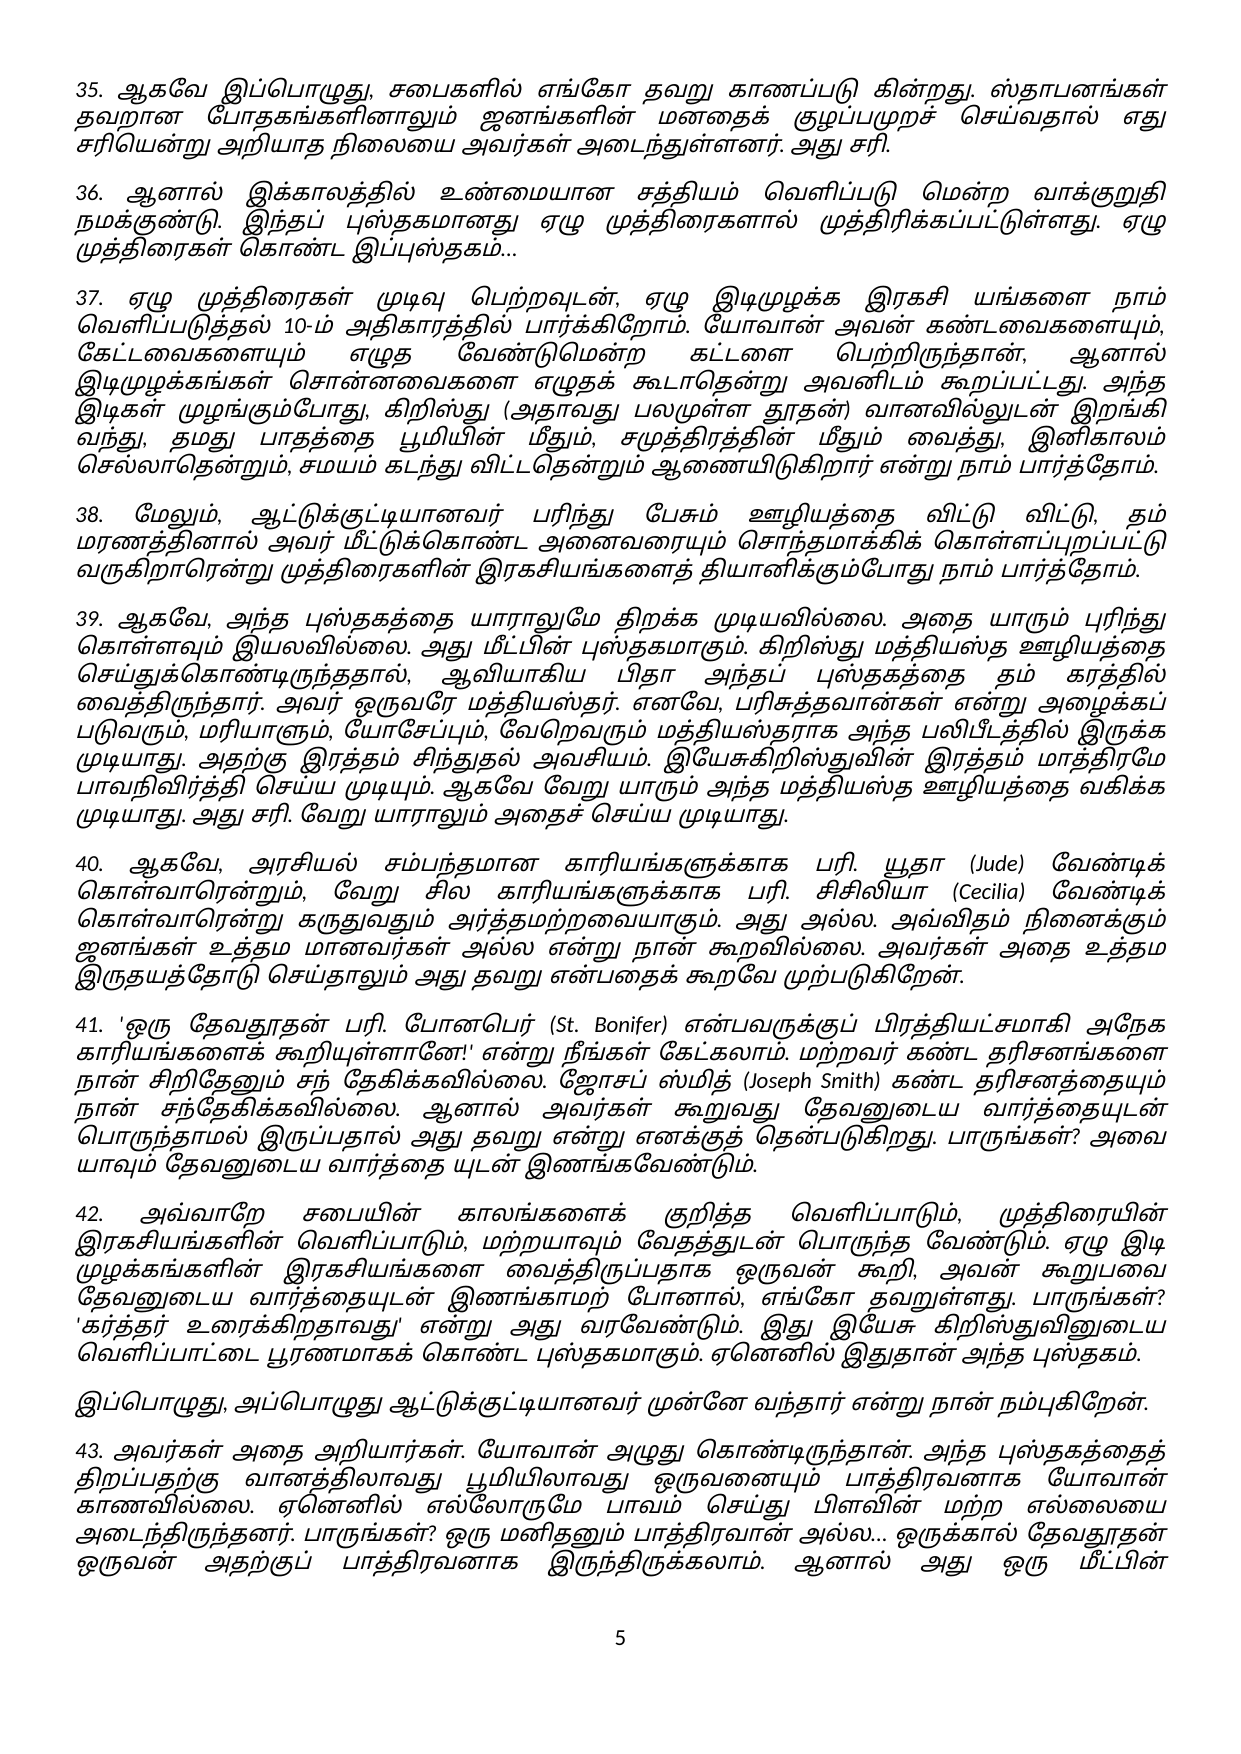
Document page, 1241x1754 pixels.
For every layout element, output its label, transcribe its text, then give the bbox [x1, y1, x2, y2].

text 36. ஆனால் இக்காலத்தில் உண்மையான சத்தியம் வெளிப்படு மென்ற வாக்குறுதி நமக்குண்டு. இந்தப் புஸ்தகமானது ஏழு முத்திரைகளால் முத்திரிக்கப்பட்டுள்ளது. ஏழு முத்திரைகள் கொண்ட இப்புஸ்தகம்... [75, 178, 1165, 263]
text 35. ஆகவே இப்பொழுது, சபைகளில் எங்கோ தவறு காணப்படு கின்றது. ஸ்தாபனங்கள் தவறான போதகங்களினாலும் ஜனங்களின் மனதைக் குழப்பமுறச் செய்வதால் எது சரியென்று அறியாத நிலையை அவர்கள் அடைந்துள்ளனர். அது சரி. [75, 75, 1165, 158]
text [75, 1437, 1165, 1575]
text இப்பொழுது, அப்பொழுது ஆட்டுக்குட்டியானவர் முன்னே வந்தார் என்று நான் நம்புகிறேன். [75, 1388, 1165, 1416]
text 41. 'ஒரு தேவதூதன் பரி. போனபெர் (St. Bonifer) என்பவருக்குப் பிரத்தியட்சமாகி அநேக காரியங்களைக் கூறியுள்ளானே!' என்று நீங்கள் கேட்கலாம். மற்றவர் கண்ட தரிசனங்களை நான் சிறிதேனும் சந் தேகிக்கவில்லை. ஜோசப் ஸ்மித் (Joseph Smith) கண்ட தரிசனத்தையும் நான் சந்தேகிக்கவில்லை. ஆனால் அவர்கள் கூறுவது தேவனுடைய வார்த்தையுடன் பொருந்தாமல் இருப்பதால் அது தவறு என்று எனக்குத் தென்படுகிறது. பாருங்கள்? அவை யாவும் தேவனுடைய வார்த்தை யுடன் இணங்கவேண்டும். [75, 1010, 1165, 1178]
text 39. ஆகவே, அந்த புஸ்தகத்தை யாராலுமே திறக்க முடியவில்லை. அதை யாரும் புரிந்து கொள்ளவும் இயலவில்லை. அது மீட்பின் புஸ்தகமாகும். கிறிஸ்து மத்தியஸ்த ஊழியத்தை செய்துக்கொண்டிருந்ததால், ஆவியாகிய பிதா அந்தப் புஸ்தகத்தை தம் கரத்தில் வைத்திருந்தார். அவர் ஒருவரே மத்தியஸ்தர். எனவே, பரிசுத்தவான்கள் என்று அழைக்கப் படுவரும், மரியாளும், யோசேப்பும், வேறெவரும் மத்தியஸ்தராக அந்த பலிபீடத்தில் இருக்க முடியாது. அதற்கு இரத்தம் சிந்துதல் அவசியம். இயேசுகிறிஸ்துவின் இரத்தம் மாத்திரமே பாவநிவிர்த்தி செய்ய முடியும். ஆகவே வேறு யாரும் அந்த மத்தியஸ்த ஊழியத்தை வகிக்க முடியாது. அது சரி. வேறு யாராலும் அதைச் செய்ய முடியாது. [75, 604, 1165, 828]
text 42. அவ்வாறே சபையின் காலங்களைக் குறித்த வெளிப்பாடும், முத்திரையின் இரகசியங்களின் வெளிப்பாடும், மற்றயாவும் வேதத்துடன் பொருந்த வேண்டும். ஏழு இடி முழக்கங்களின் இரகசியங்களை வைத்திருப்பதாக ஒருவன் கூறி, அவன் கூறுபவை தேவனுடைய வார்த்தையுடன் இணங்காமற் போனால், எங்கோ தவறுள்ளது. பாருங்கள்? 'கர்த்தர் உரைக்கிறதாவது' என்று அது வரவேண்டும். இது இயேசு கிறிஸ்துவினுடைய வெளிப்பாட்டை பூரணமாகக் கொண்ட புஸ்தகமாகும். ஏனெனில் இதுதான் அந்த புஸ்தகம். [75, 1199, 1165, 1367]
text 37. ஏழு முத்திரைகள் முடிவு பெற்றவுடன், ஏழு இடிமுழக்க இரகசி யங்களை நாம் வெளிப்படுத்தல் 10-ம் அதிகாரத்தில் பார்க்கிறோம். யோவான் அவன் கண்டவைகளையும், கேட்டவைகளையும் எழுத வேண்டுமென்ற கட்டளை பெற்றிருந்தான், ஆனால் இடிமுழக்கங்கள் சொன்னவைகளை எழுதக் கூடாதென்று அவனிடம் கூறப்பட்டது. அந்த இடிகள் முழங்கும்போது, கிறிஸ்து (அதாவது பலமுள்ள தூதன்) வானவில்லுடன் இறங்கி வந்து, தமது பாதத்தை பூமியின் மீதும், சமுத்திரத்தின் மீதும் வைத்து, இனிகாலம் செல்லாதென்றும், சமயம் கடந்து விட்டதென்றும் ஆணையிடுகிறார் என்று நாம் பார்த்தோம். [75, 283, 1165, 479]
text 38. மேலும், ஆட்டுக்குட்டியானவர் பரிந்து பேசும் ஊழியத்தை விட்டு விட்டு, தம் மரணத்தினால் அவர் மீட்டுக்கொண்ட அனைவரையும் சொந்தமாக்கிக் கொள்ளப்புறப்பட்டு வருகிறாரென்று முத்திரைகளின் இரகசியங்களைத் தியானிக்கும்போது நாம் பார்த்தோம். [75, 500, 1165, 583]
text 40. ஆகவே, அரசியல் சம்பந்தமான காரியங்களுக்காக பரி. யூதா (Jude) வேண்டிக் கொள்வாரென்றும், வேறு சில காரியங்களுக்காக பரி. சிசிலியா (Cecilia) வேண்டிக் கொள்வாரென்று கருதுவதும் அர்த்தமற்றவையாகும். அது அல்ல. அவ்விதம் நினைக்கும் ஜனங்கள் உத்தம மானவர்கள் அல்ல என்று நான் கூறவில்லை. அவர்கள் அதை உத்தம இருதயத்தோடு செய்தாலும் அது தவறு என்பதைக் கூறவே முற்படுகிறேன். [75, 849, 1165, 989]
